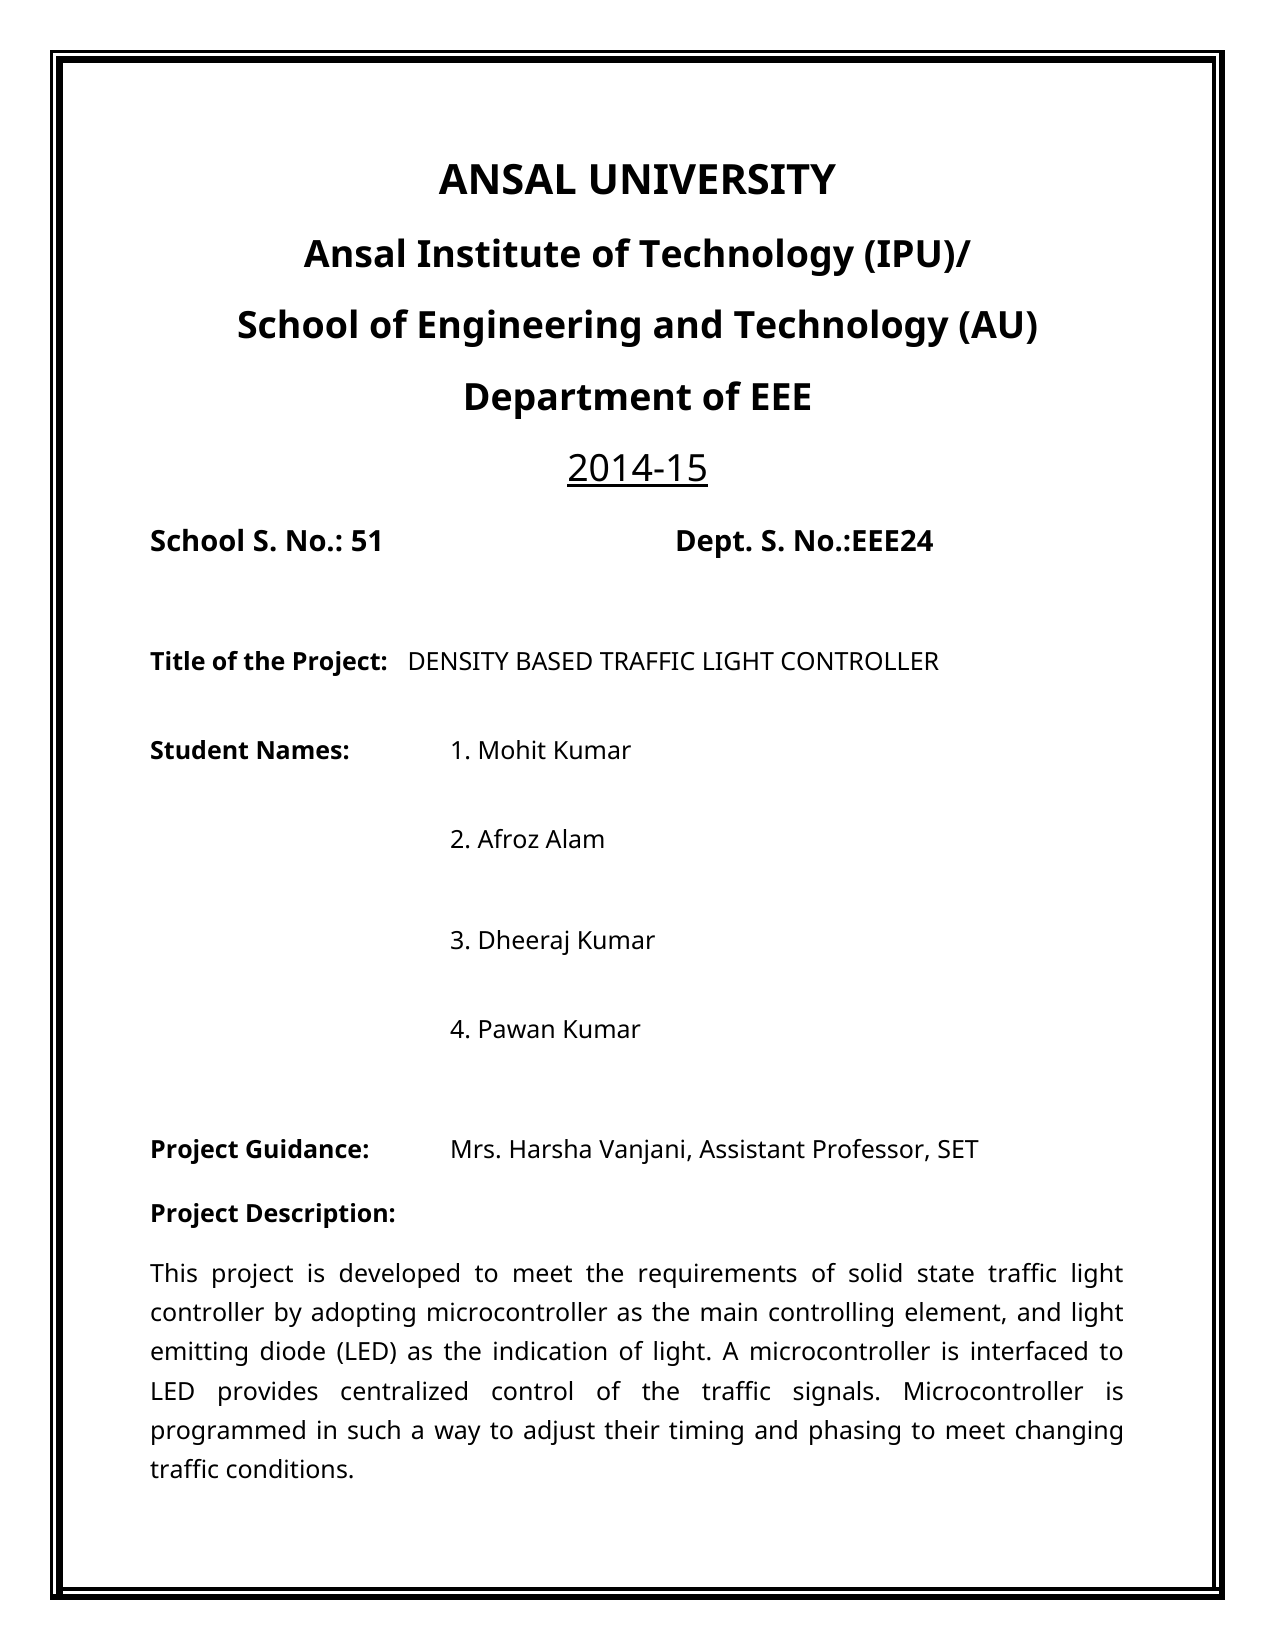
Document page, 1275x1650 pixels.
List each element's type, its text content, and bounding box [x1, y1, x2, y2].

text Project Description: [150, 1196, 1125, 1230]
text School of Engineering and Technology (AU) [150, 299, 1125, 350]
text This project is developed to meet the requirements of solid state traffic light controller by adopting microcontroller as the main controlling element, and light emitting diode (LED) as the indication of light. A microcontroller is interfaced to LED provides centralized control of the traffic signals. Microcontroller is programmed in such a way to adjust their timing and phasing to meet changing traffic conditions. [150, 1256, 1125, 1486]
text 3. Dheeraj Kumar [150, 922, 1125, 957]
text ANSAL UNIVERSITY [150, 150, 1125, 207]
text 2014-15 [150, 441, 1125, 492]
text 4. Pawan Kumar [150, 1011, 1125, 1046]
text Department of EEE [150, 370, 1125, 421]
text Ansal Institute of Technology (IPU)/ [150, 228, 1125, 279]
text Project Guidance: Mrs. Harsha Vanjani, Assistant Professor, SET [150, 1131, 1125, 1166]
text Title of the Project: DENSITY BASED TRAFFIC LIGHT CONTROLLER [150, 644, 1125, 678]
text School S. No.: 51 Dept. S. No.:EEE24 [150, 521, 1125, 560]
text 2. Afroz Alam [150, 822, 1125, 856]
text Student Names: 1. Mohit Kumar [150, 733, 1125, 767]
